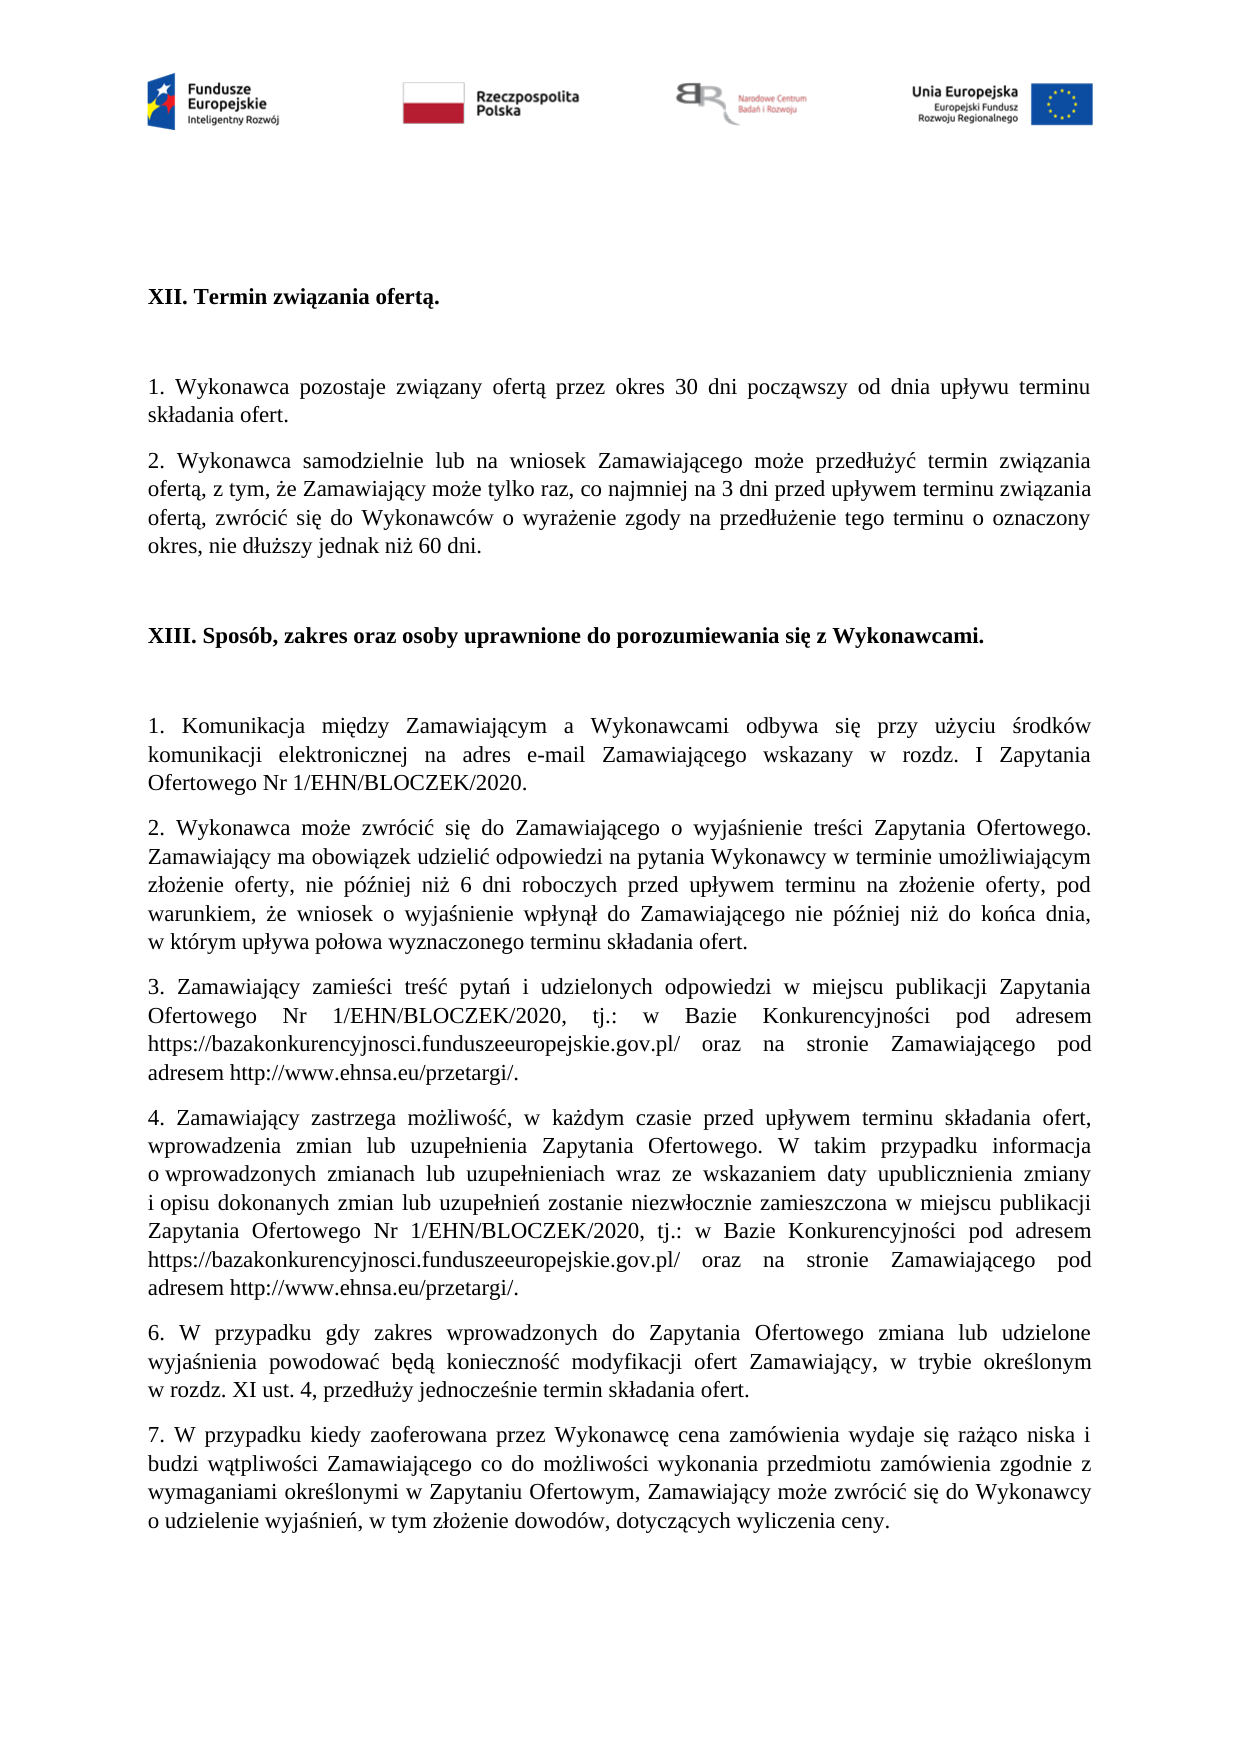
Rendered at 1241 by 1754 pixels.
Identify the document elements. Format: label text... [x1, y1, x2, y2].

text 1. Wykonawca pozostaje związany ofertą przez okres 30 dni począwszy od dnia upływu terminu składania ofert. [148, 373, 1093, 428]
text 1. Komunikacja między Zamawiającym a Wykonawcami odbywa się przy użyciu środków komunikacji elektronicznej na adres e-mail Zamawiającego wskazany w rozdz. I Zapytania Ofertowego Nr 1/EHN/BLOCZEK/2020. [148, 712, 1093, 796]
text XIII. Sposób, zakres oraz osoby uprawnione do porozumiewania się z Wykonawcami. [148, 622, 1093, 648]
text 2. Wykonawca może zwrócić się do Zamawiającego o wyjaśnienie treści Zapytania Ofertowego. Zamawiający ma obowiązek udzielić odpowiedzi na pytania Wykonawcy w terminie umożliwiającym złożenie oferty, nie później niż 6 dni roboczych przed upływem terminu na złożenie oferty, pod warunkiem, że wniosek o wyjaśnienie wpłynął do Zamawiającego nie później niż do końca dnia, w którym upływa połowa wyznaczonego terminu składania ofert. [148, 814, 1093, 954]
text XII. Termin związania ofertą. [148, 283, 1093, 309]
picture [147, 73, 1093, 130]
text 4. Zamawiający zastrzega możliwość, w każdym czasie przed upływem terminu składania ofert, wprowadzenia zmian lub uzupełnienia Zapytania Ofertowego. W takim przypadku informacja o wprowadzonych zmianach lub uzupełnieniach wraz ze wskazaniem daty upublicznienia zmiany i opisu dokonanych zmian lub uzupełnień zostanie niezwłocznie zamieszczona w miejscu publikacji Zapytania Ofertowego Nr 1/EHN/BLOCZEK/2020, tj.: w Bazie Konkurencyjności pod adresem https://bazakonkurencyjnosci.funduszeeuropejskie.gov.pl/ oraz na stronie Zamawiającego pod adresem http://www.ehnsa.eu/przetargi/. [148, 1104, 1093, 1301]
text 3. Zamawiający zamieści treść pytań i udzielonych odpowiedzi w miejscu publikacji Zapytania Ofertowego Nr 1/EHN/BLOCZEK/2020, tj.: w Bazie Konkurencyjności pod adresem https://bazakonkurencyjnosci.funduszeeuropejskie.gov.pl/ oraz na stronie Zamawiającego pod adresem http://www.ehnsa.eu/przetargi/. [148, 973, 1093, 1085]
text 2. Wykonawca samodzielnie lub na wniosek Zamawiającego może przedłużyć termin związania ofertą, z tym, że Zamawiający może tylko raz, co najmniej na 3 dni przed upływem terminu związania ofertą, zwrócić się do Wykonawców o wyrażenie zgody na przedłużenie tego terminu o oznaczony okres, nie dłuższy jednak niż 60 dni. [148, 447, 1093, 558]
text 7. W przypadku kiedy zaoferowana przez Wykonawcę cena zamówienia wydaje się rażąco niska i budzi wątpliwości Zamawiającego co do możliwości wykonania przedmiotu zamówienia zgodnie z wymaganiami określonymi w Zapytaniu Ofertowym, Zamawiający może zwrócić się do Wykonawcy o udzielenie wyjaśnień, w tym złożenie dowodów, dotyczących wyliczenia ceny. [148, 1421, 1093, 1533]
text 6. W przypadku gdy zakres wprowadzonych do Zapytania Ofertowego zmiana lub udzielone wyjaśnienia powodować będą konieczność modyfikacji ofert Zamawiający, w trybie określonym w rozdz. XI ust. 4, przedłuży jednocześnie termin składania ofert. [148, 1319, 1093, 1403]
